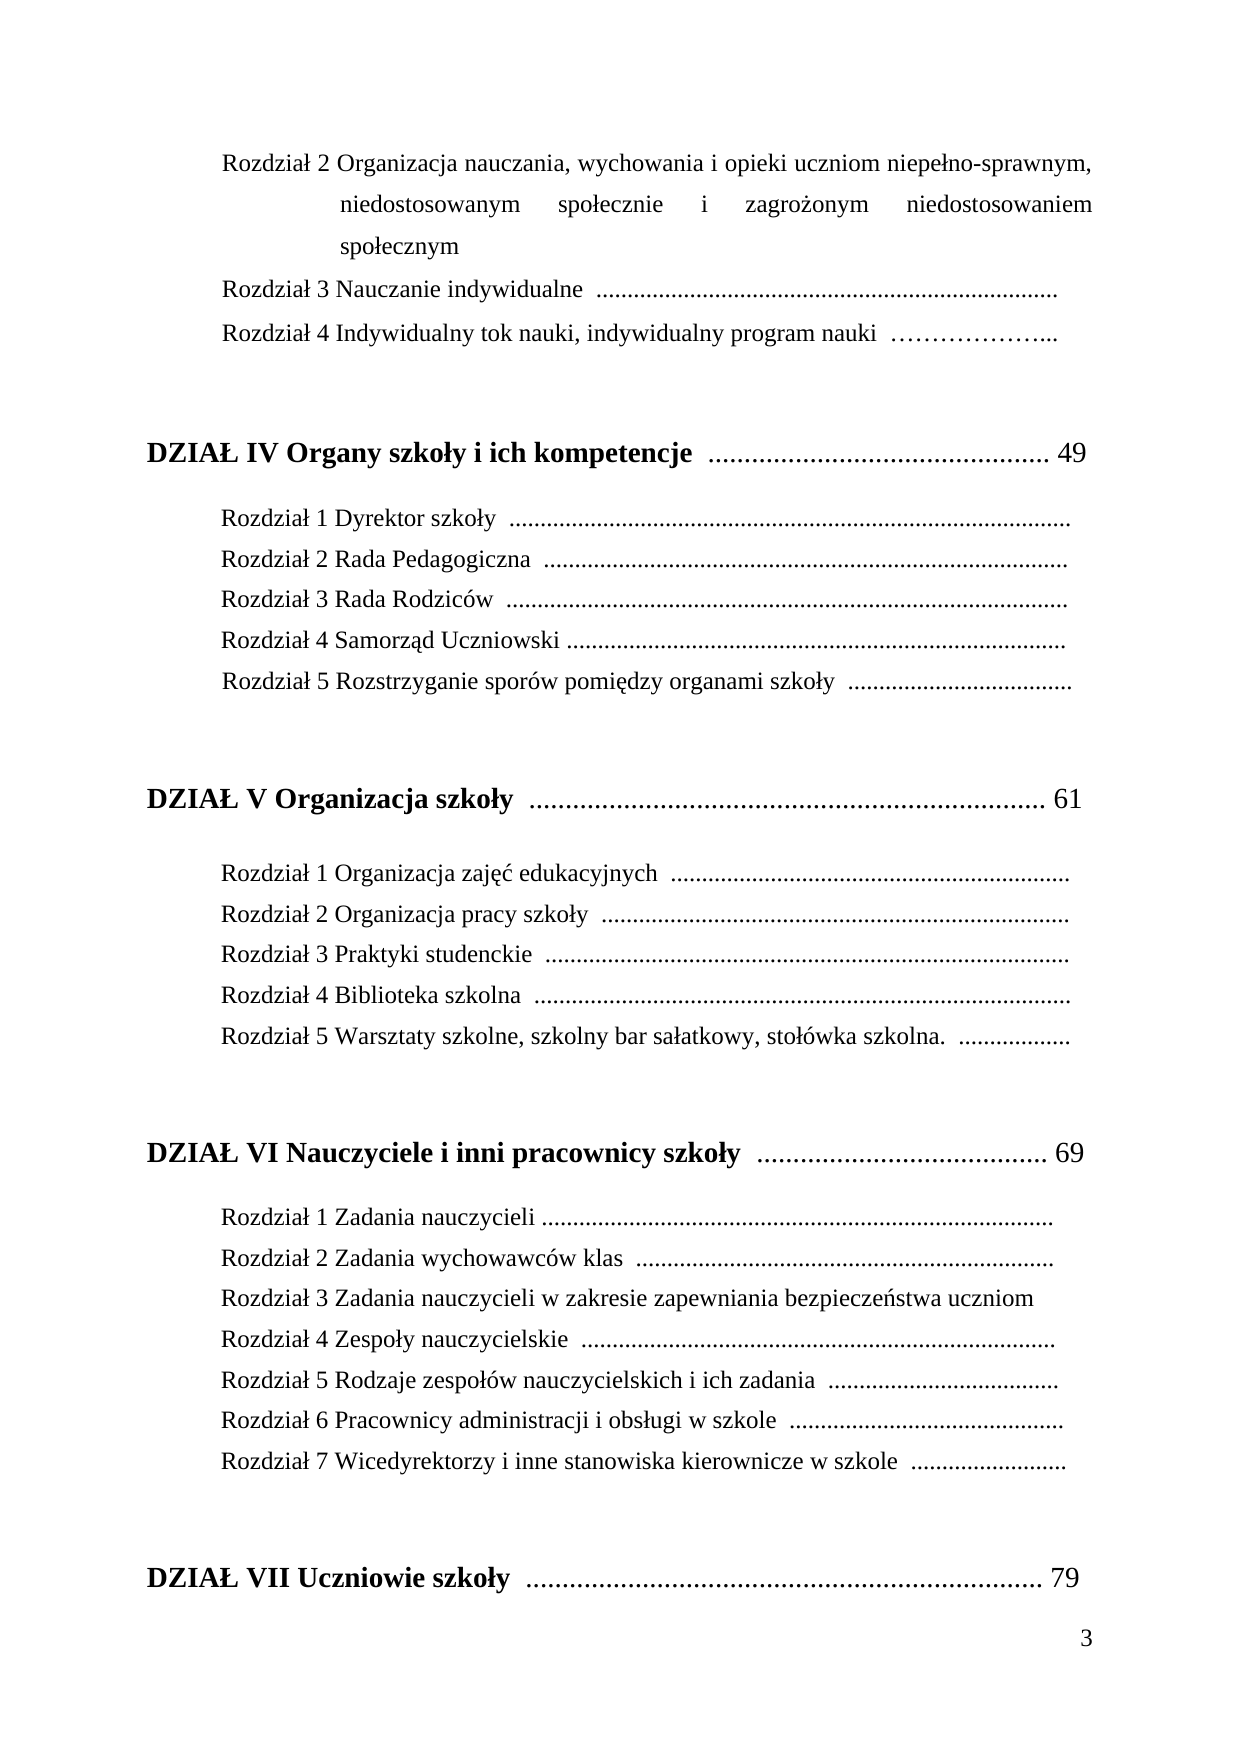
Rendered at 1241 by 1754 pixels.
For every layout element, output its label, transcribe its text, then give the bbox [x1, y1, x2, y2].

text Rozdział 1 Dyrektor szkoły .......................................................................................... [221, 503, 1085, 532]
text Rozdział 3 Praktyki studenckie .................................................................................... [221, 939, 1085, 968]
text Rozdział 2 Rada Pedagogiczna .................................................................................... [221, 544, 1085, 573]
text DZIAŁ V Organizacja szkoły ....................................................................... 61 [147, 781, 1093, 815]
text Rozdział 4 Samorząd Uczniowski ................................................................................ [221, 625, 1093, 654]
text Rozdział 3 Nauczanie indywidualne .......................................................................... [222, 274, 1060, 303]
text DZIAŁ VI Nauczyciele i inni pracownicy szkoły ........................................ 69 [147, 1135, 1093, 1169]
text Rozdział 4 Biblioteka szkolna ...................................................................................... [221, 980, 1085, 1009]
text Rozdział 2 Zadania wychowawców klas ................................................................... [221, 1243, 1085, 1272]
text Rozdział 1 Organizacja zajęć edukacyjnych ................................................................ [221, 858, 1085, 887]
text Rozdział 2 Organizacja pracy szkoły ........................................................................... [221, 899, 1085, 928]
text Rozdział 2 Organizacja nauczania, wychowania i opieki uczniom niepełno-sprawnym, niedostosowanym społecznie i zagrożonym niedostosowaniem społecznym [222, 148, 1093, 260]
text Rozdział 1 Zadania nauczycieli .................................................................................. [221, 1202, 1085, 1231]
text DZIAŁ IV Organy szkoły i ich kompetencje ............................................... 49 [147, 435, 1093, 469]
text Rozdział 6 Pracownicy administracji i obsługi w szkole ............................................ [221, 1405, 1085, 1434]
text Rozdział 5 Warsztaty szkolne, szkolny bar sałatkowy, stołówka szkolna. .................. [221, 1021, 1085, 1049]
text Rozdział 5 Rodzaje zespołów nauczycielskich i ich zadania ..................................... [221, 1365, 1085, 1393]
text Rozdział 7 Wicedyrektorzy i inne stanowiska kierownicze w szkole ......................... [221, 1446, 1085, 1475]
text Rozdział 5 Rozstrzyganie sporów pomiędzy organami szkoły .................................... [222, 666, 1088, 694]
text DZIAŁ VII Uczniowie szkoły ....................................................................... 79 [147, 1560, 1093, 1594]
text Rozdział 3 Rada Rodziców .......................................................................................... [221, 584, 1093, 613]
text Rozdział 4 Indywidualny tok nauki, indywidualny program nauki ………………... [222, 318, 1060, 347]
text Rozdział 4 Zespoły nauczycielskie ............................................................................ [221, 1324, 1085, 1353]
text Rozdział 3 Zadania nauczycieli w zakresie zapewniania bezpieczeństwa uczniom [221, 1283, 1085, 1312]
